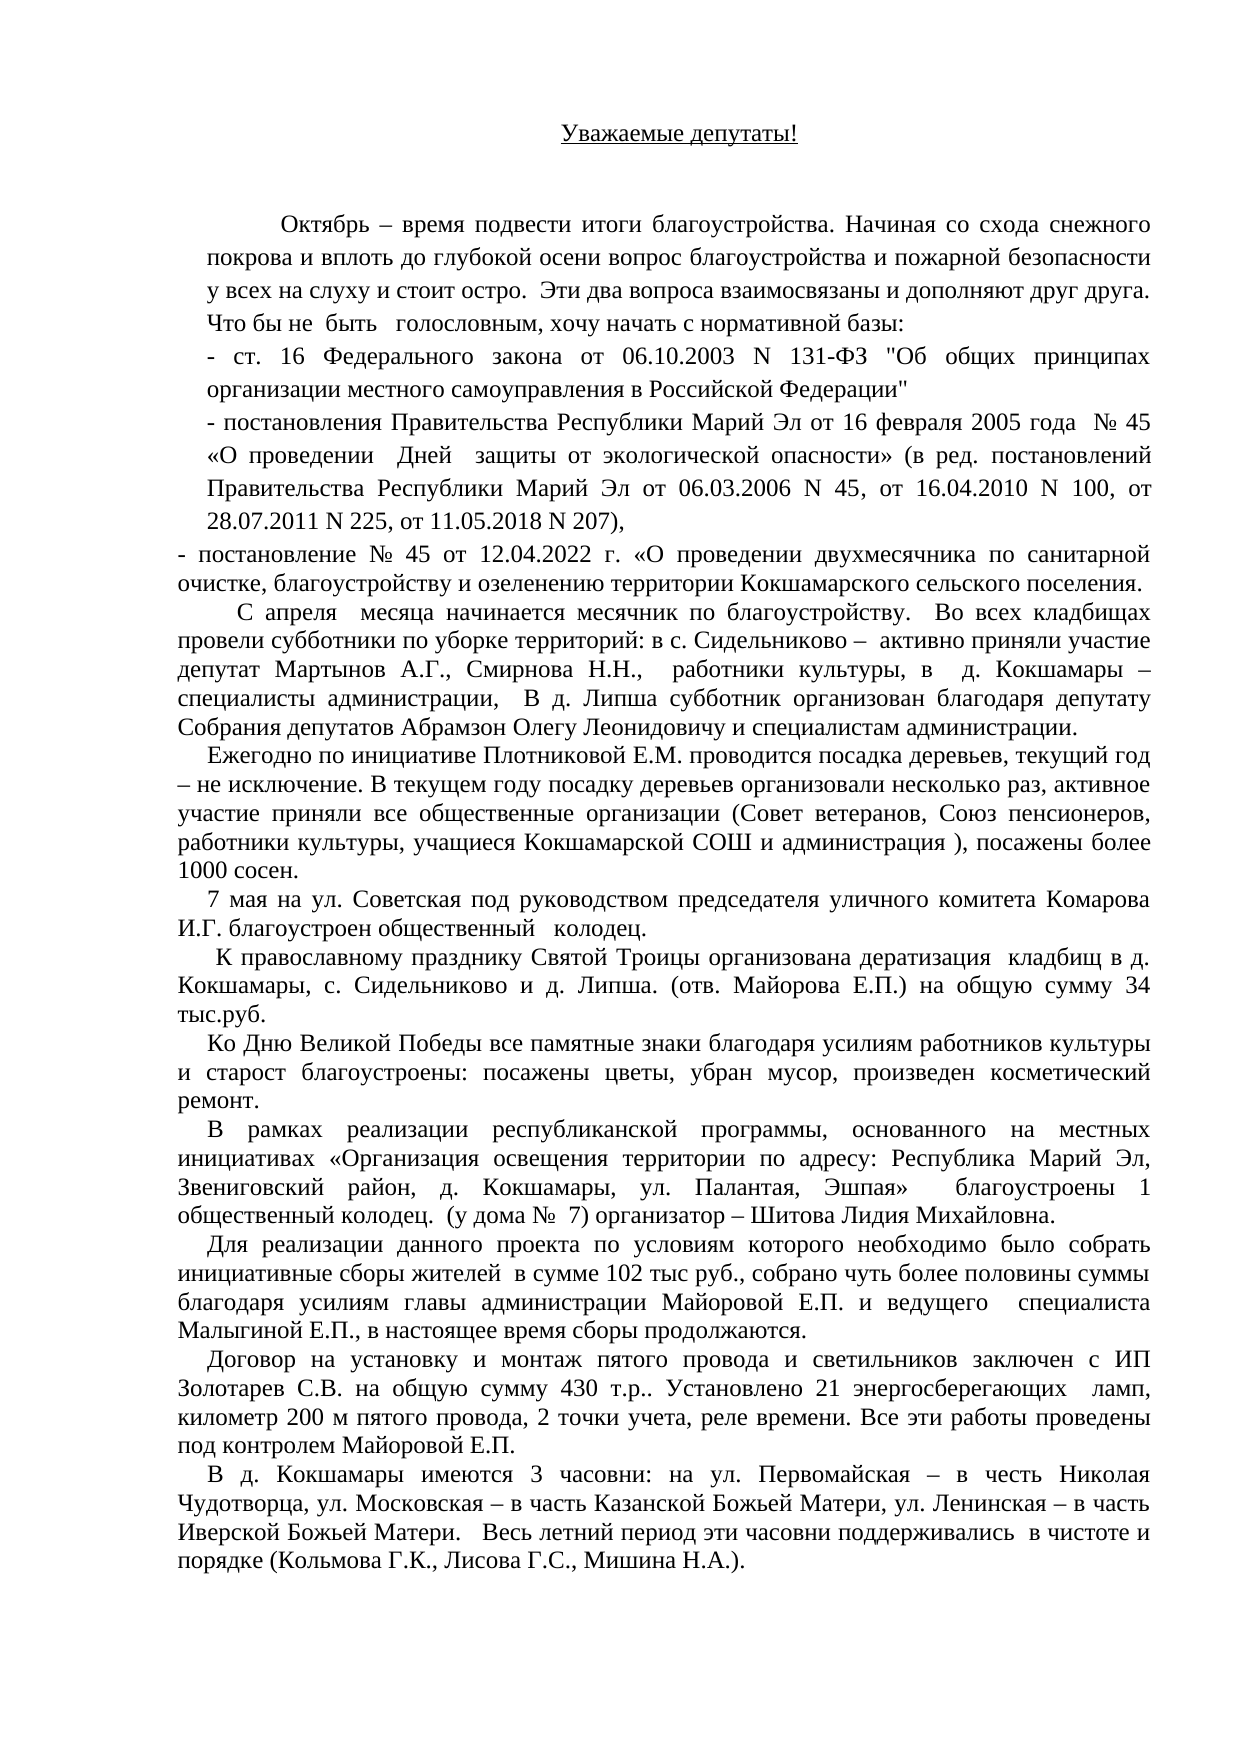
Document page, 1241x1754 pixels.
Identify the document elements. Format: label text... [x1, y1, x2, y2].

text В рамках реализации республиканской программы, основанного на местных инициативах «Организация освещения территории по адресу: Республика Марий Эл, Звениговский район, д. Кокшамары, ул. Палантая, Эшпая» благоустроены 1 общественный колодец. (у дома № 7) организатор – Шитова Лидия Михайловна. [177, 1114, 1152, 1229]
text Октябрь – время подвести итоги благоустройства. Начиная со схода снежного покрова и вплоть до глубокой осени вопрос благоустройства и пожарной безопасности у всех на слуху и стоит остро. Эти два вопроса взаимосвязаны и дополняют друг друга. Что бы не быть голословным, хочу начать с нормативной базы: [207, 209, 1152, 337]
text - постановление № 45 от 12.04.2022 г. «О проведении двухмесячника по санитарной очистке, благоустройству и озеленению территории Кокшамарского сельского поселения. [177, 539, 1152, 597]
text Ежегодно по инициативе Плотниковой Е.М. проводится посадка деревьев, текущий год – не исключение. В текущем году посадку деревьев организовали несколько раз, активное участие приняли все общественные организации (Совет ветеранов, Союз пенсионеров, работники культуры, учащиеся Кокшамарской СОШ и администрация ), посажены более 1000 сосен. [177, 741, 1152, 884]
text - ст. 16 Федерального закона от 06.10.2003 N 131-ФЗ "Об общих принципах организации местного самоуправления в Российской Федерации" [207, 341, 1152, 403]
text Для реализации данного проекта по условиям которого необходимо было собрать инициативные сборы жителей в сумме 102 тыс руб., собрано чуть более половины суммы благодаря усилиям главы администрации Майоровой Е.П. и ведущего специалиста Малыгиной Е.П., в настоящее время сборы продолжаются. [177, 1229, 1152, 1344]
text - постановления Правительства Республики Марий Эл от 16 февраля 2005 года № 45 «О проведении Дней защиты от экологической опасности» (в ред. постановлений Правительства Республики Марий Эл от 06.03.2006 N 45, от 16.04.2010 N 100, от 28.07.2011 N 225, от 11.05.2018 N 207), [207, 407, 1152, 535]
text С апреля месяца начинается месячник по благоустройству. Во всех кладбищах провели субботники по уборке территорий: в с. Сидельниково – активно приняли участие депутат Мартынов А.Г., Смирнова Н.Н., работники культуры, в д. Кокшамары – специалисты администрации, В д. Липша субботник организован благодаря депутату Собрания депутатов Абрамзон Олегу Леонидовичу и специалистам администрации. [177, 597, 1152, 741]
text Договор на установку и монтаж пятого провода и светильников заключен с ИП Золотарев С.В. на общую сумму 430 т.р.. Установлено 21 энергосберегающих ламп, километр 200 м пятого провода, 2 точки учета, реле времени. Все эти работы проведены под контролем Майоровой Е.П. [177, 1344, 1152, 1459]
text 7 мая на ул. Советская под руководством председателя уличного комитета Комарова И.Г. благоустроен общественный колодец. [177, 884, 1152, 942]
text Уважаемые депутаты! [207, 118, 1152, 147]
text В д. Кокшамары имеются 3 часовни: на ул. Первомайская – в честь Николая Чудотворца, ул. Московская – в часть Казанской Божьей Матери, ул. Ленинская – в часть Иверской Божьей Матери. Весь летний период эти часовни поддерживались в чистоте и порядке (Кольмова Г.К., Лисова Г.С., Мишина Н.А.). [177, 1459, 1152, 1574]
text К православному празднику Святой Троицы организована дератизация кладбищ в д. Кокшамары, с. Сидельниково и д. Липша. (отв. Майорова Е.П.) на общую сумму 34 тыс.руб. [177, 942, 1152, 1028]
text Ко Дню Великой Победы все памятные знаки благодаря усилиям работников культуры и старост благоустроены: посажены цветы, убран мусор, произведен косметический ремонт. [177, 1028, 1152, 1114]
